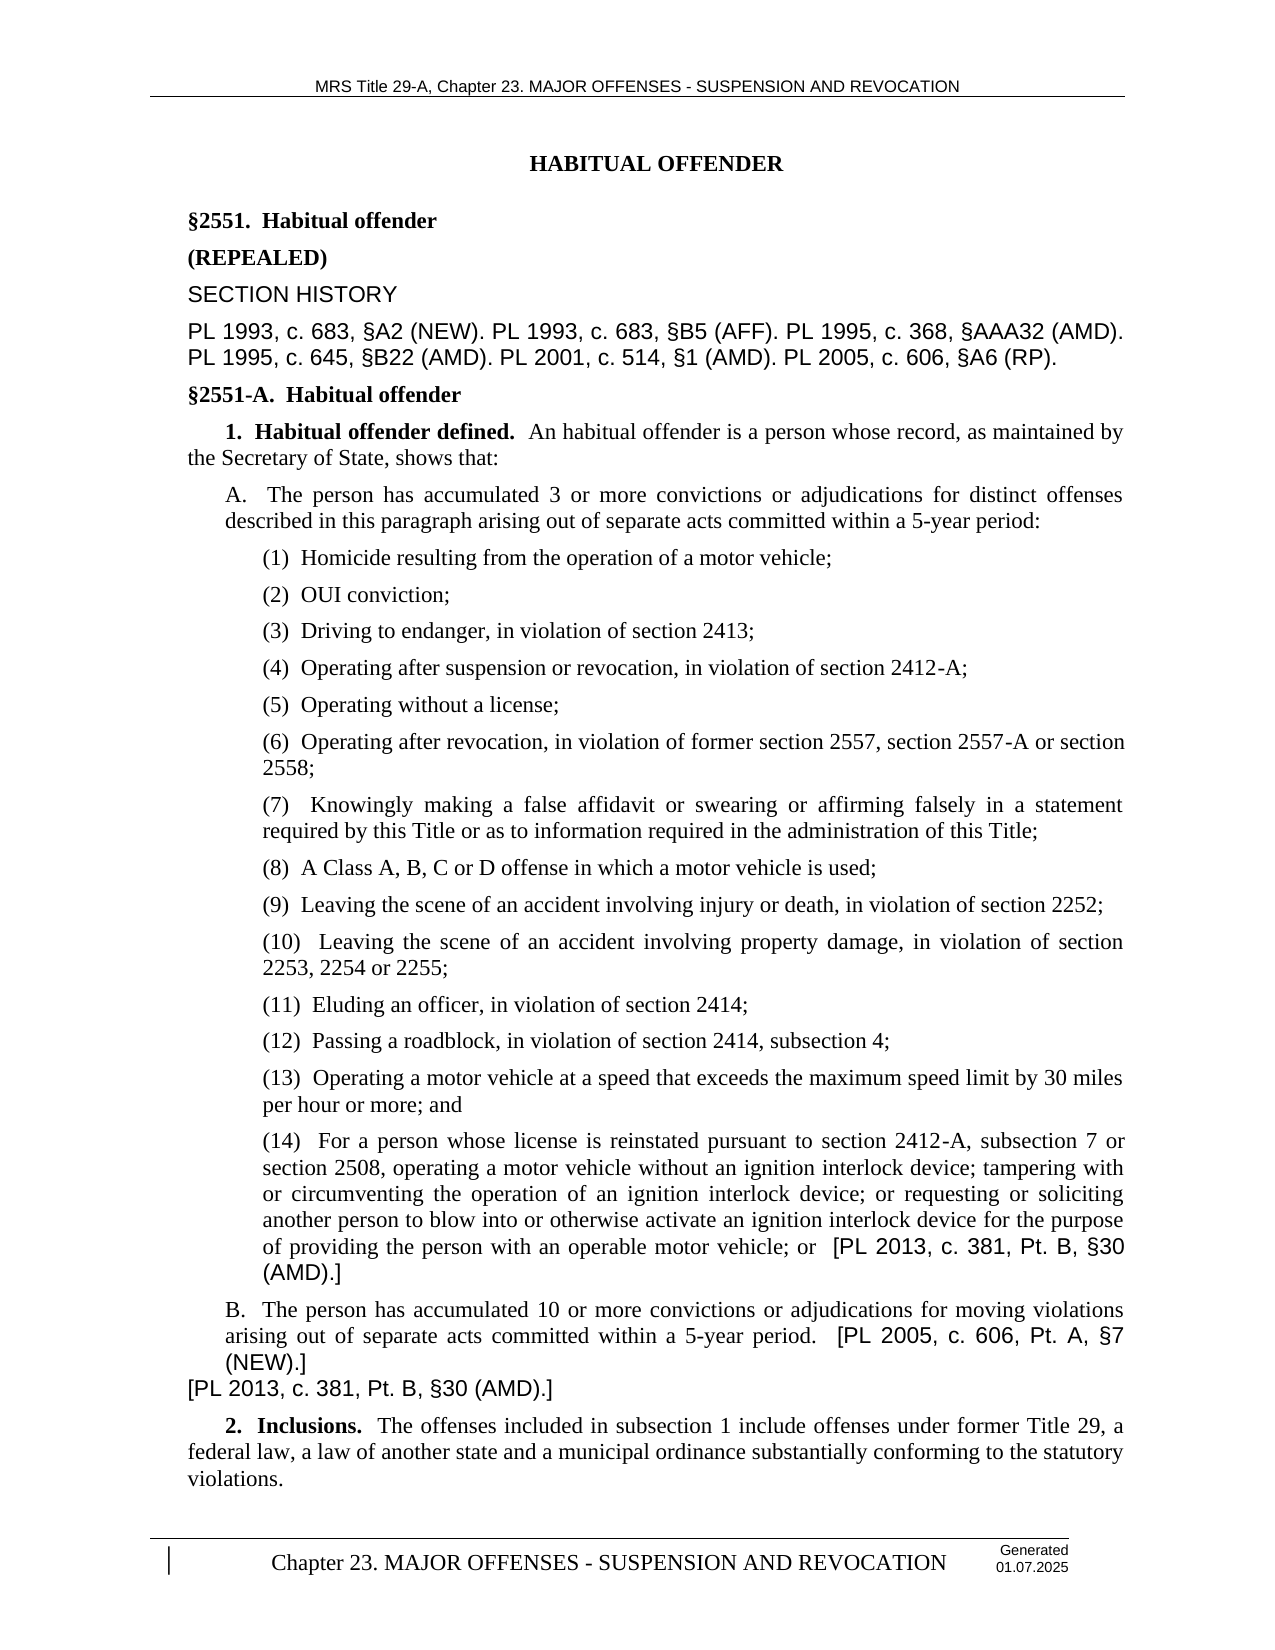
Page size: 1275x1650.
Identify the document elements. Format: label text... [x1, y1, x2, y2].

text (3) Driving to endanger, in violation of section 2413; [262, 618, 1125, 644]
text §2551-A. Habitual offender [187, 381, 1125, 407]
text (REPEALED) [187, 244, 1125, 271]
text HABITUAL OFFENDER [187, 150, 1125, 176]
text (4) Operating after suspension or revocation, in violation of section 2412‑A; [262, 654, 1125, 681]
text B. The person has accumulated 10 or more convictions or adjudications for moving violations arising out of separate acts committed within a 5-year period. [PL 2005, c. 606, Pt. A, §7 (NEW).] [225, 1296, 1125, 1375]
text (12) Passing a roadblock, in violation of section 2414, subsection 4; [262, 1028, 1125, 1054]
text (5) Operating without a license; [262, 691, 1125, 717]
text 1. Habitual offender defined. An habitual offender is a person whose record, as maintained by the Secretary of State, shows that: [187, 418, 1125, 471]
text [PL 2013, c. 381, Pt. B, §30 (AMD).] [187, 1375, 1125, 1402]
text (9) Leaving the scene of an accident involving injury or death, in violation of section 2252; [262, 891, 1125, 917]
text (2) OUI conviction; [262, 581, 1125, 607]
text (6) Operating after revocation, in violation of former section 2557, section 2557‑A or section 2558; [262, 728, 1125, 781]
text §2551. Habitual offender [187, 208, 1125, 234]
text PL 1993, c. 683, §A2 (NEW). PL 1993, c. 683, §B5 (AFF). PL 1995, c. 368, §AAA32 (AMD). PL 1995, c. 645, §B22 (AMD). PL 2001, c. 514, §1 (AMD). PL 2005, c. 606, §A6 (RP). [187, 318, 1125, 371]
text (8) A Class A, B, C or D offense in which a motor vehicle is used; [262, 854, 1125, 881]
text (11) Eluding an officer, in violation of section 2414; [262, 991, 1125, 1017]
text (7) Knowingly making a false affidavit or swearing or affirming falsely in a statement required by this Title or as to information required in the administration of this Title; [262, 791, 1125, 844]
text 2. Inclusions. The offenses included in subsection 1 include offenses under former Title 29, a federal law, a law of another state and a municipal ordinance substantially conforming to the statutory violations. [187, 1412, 1125, 1491]
text (14) For a person whose license is reinstated pursuant to section 2412‑A, subsection 7 or section 2508, operating a motor vehicle without an ignition interlock device; tampering with or circumventing the operation of an ignition interlock device; or requesting or soliciting another person to blow into or otherwise activate an ignition interlock device for the purpose of providing the person with an operable motor vehicle; or [PL 2013, c. 381, Pt. B, §30 (AMD).] [262, 1127, 1125, 1286]
text SECTION HISTORY [187, 281, 1125, 307]
text (13) Operating a motor vehicle at a speed that exceeds the maximum speed limit by 30 miles per hour or more; and [262, 1064, 1125, 1117]
text (10) Leaving the scene of an accident involving property damage, in violation of section 2253, 2254 or 2255; [262, 928, 1125, 980]
text (1) Homicide resulting from the operation of a motor vehicle; [262, 544, 1125, 570]
text A. The person has accumulated 3 or more convictions or adjudications for distinct offenses described in this paragraph arising out of separate acts committed within a 5-year period: [225, 481, 1125, 534]
